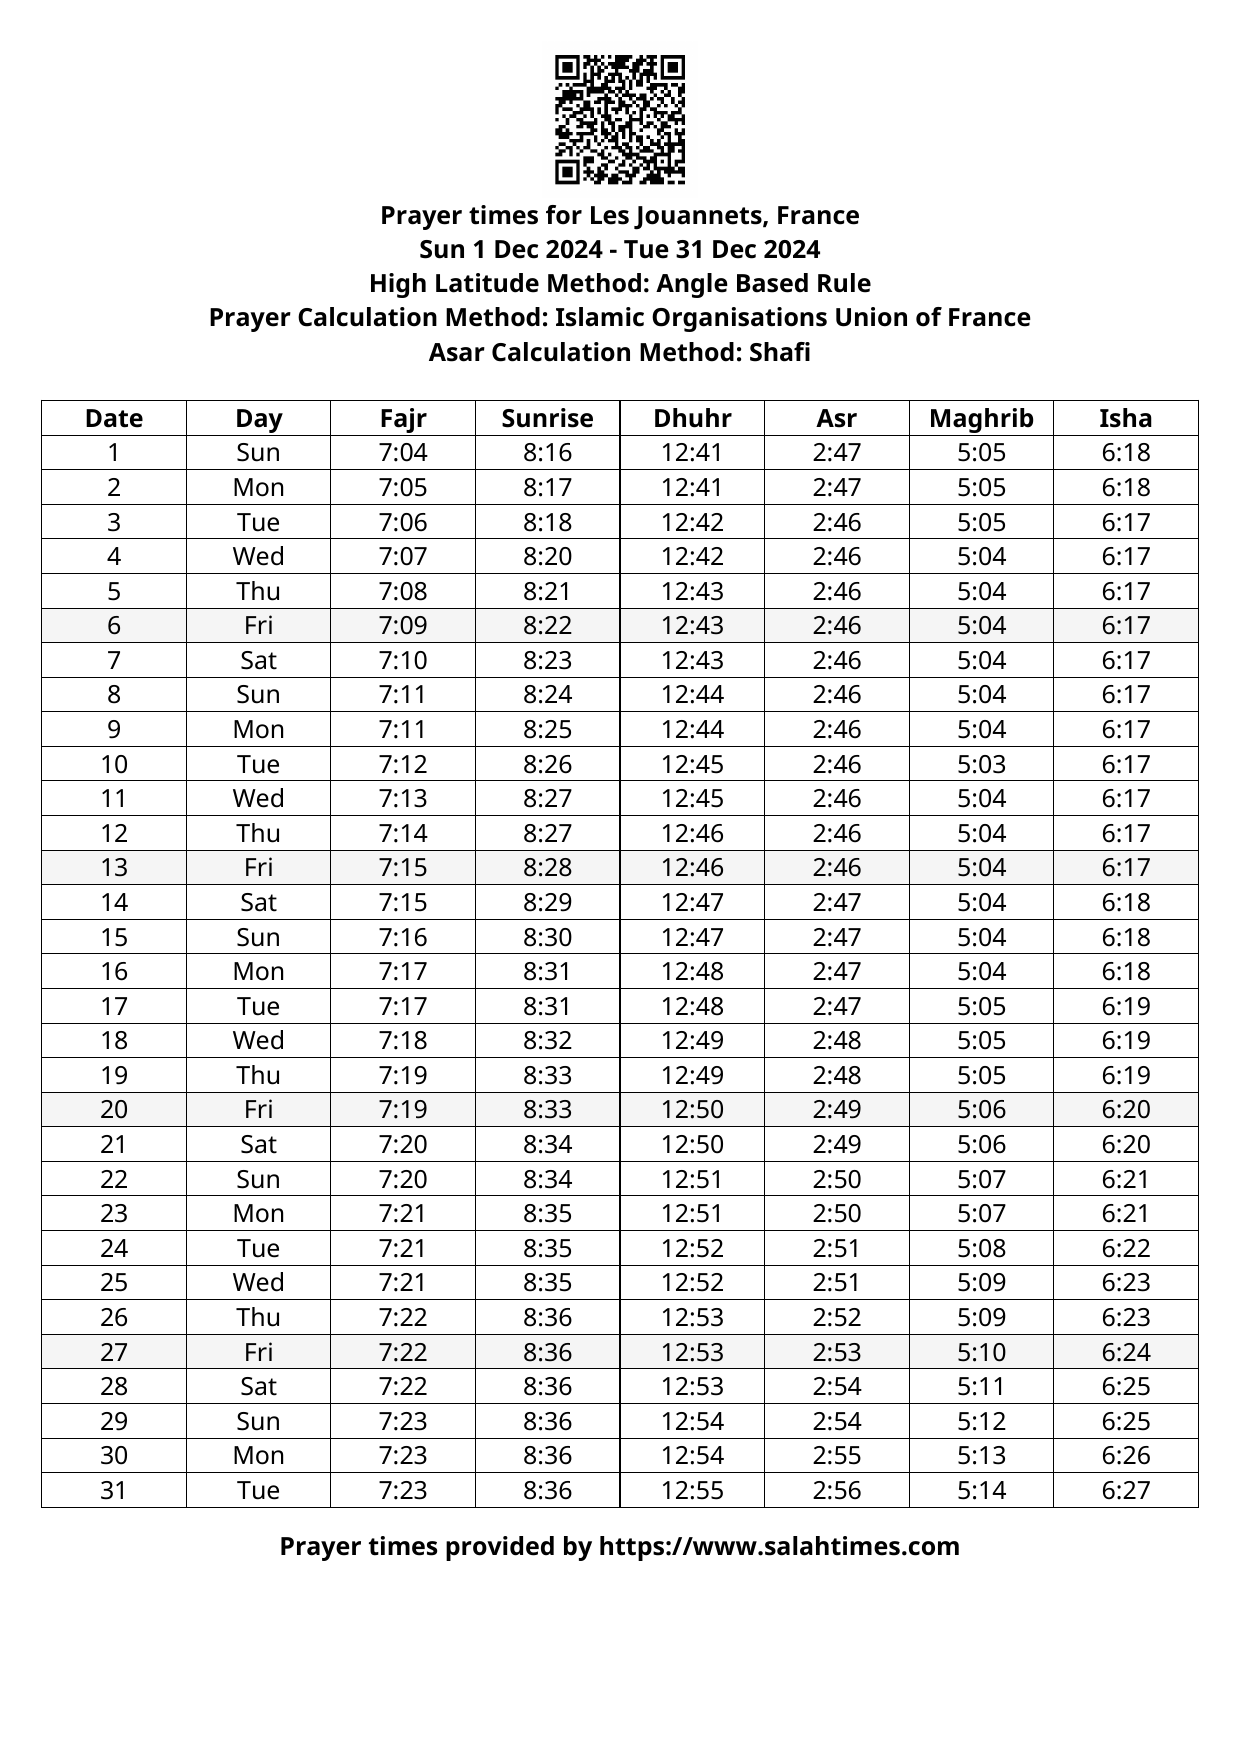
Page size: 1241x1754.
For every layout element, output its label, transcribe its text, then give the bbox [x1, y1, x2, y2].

table_cell 12:51 [621, 1162, 764, 1195]
table_cell 22 [42, 1162, 186, 1195]
table_cell 12:43 [621, 609, 764, 642]
table_cell 7:14 [331, 816, 475, 849]
table_cell Wed [187, 1266, 330, 1299]
table_cell 8:35 [476, 1231, 619, 1264]
table_cell 15 [42, 920, 186, 953]
table_cell 12:45 [621, 747, 764, 780]
table_cell 12:49 [621, 1058, 764, 1092]
table_cell 7:12 [331, 747, 475, 780]
table_cell 2:46 [765, 712, 909, 746]
table_cell 12:51 [621, 1196, 764, 1230]
table_cell 6:23 [1054, 1266, 1198, 1299]
table_cell 25 [42, 1266, 186, 1299]
table_cell 6:22 [1054, 1231, 1198, 1264]
table_cell 12:45 [621, 781, 764, 815]
table_cell 6:17 [1054, 539, 1198, 573]
table_cell 8:24 [476, 678, 619, 711]
table_cell Fri [187, 851, 330, 884]
table_header Asr [765, 401, 909, 434]
table_cell 6:17 [1054, 678, 1198, 711]
table_cell 6:21 [1054, 1196, 1198, 1230]
table_cell 7:18 [331, 1024, 475, 1057]
picture [542, 41, 699, 198]
table_cell 6:24 [1054, 1335, 1198, 1368]
table_cell 7:19 [331, 1093, 475, 1126]
table_cell 8:25 [476, 712, 619, 746]
table_cell 2:46 [765, 539, 909, 573]
table_cell 8:18 [476, 505, 619, 538]
table_cell 6:17 [1054, 712, 1198, 746]
table_cell 7:06 [331, 505, 475, 538]
table_cell 2:54 [765, 1369, 909, 1403]
table_cell 19 [42, 1058, 186, 1092]
table_cell 7:22 [331, 1335, 475, 1368]
table_cell 14 [42, 885, 186, 919]
table_cell 5:05 [910, 1024, 1053, 1057]
table_cell 2:47 [765, 470, 909, 504]
table_cell 7:16 [331, 920, 475, 953]
table_cell Wed [187, 539, 330, 573]
table_cell 2:47 [765, 954, 909, 988]
table_cell 7:04 [331, 436, 475, 469]
table_cell 2:49 [765, 1127, 909, 1161]
table_cell 6 [42, 609, 186, 642]
table_cell 6:17 [1054, 505, 1198, 538]
table_cell 11 [42, 781, 186, 815]
table_cell 5:04 [910, 781, 1053, 815]
table_cell 7:17 [331, 954, 475, 988]
table_cell 12:46 [621, 851, 764, 884]
table_cell 8:26 [476, 747, 619, 780]
table_cell 8:27 [476, 781, 619, 815]
table_cell 2:50 [765, 1162, 909, 1195]
table_cell 12:47 [621, 885, 764, 919]
table_cell 5:14 [910, 1473, 1053, 1507]
table_cell 2:53 [765, 1335, 909, 1368]
table_cell 8:33 [476, 1093, 619, 1126]
table_cell 12:44 [621, 678, 764, 711]
table_cell 6:23 [1054, 1300, 1198, 1334]
table_cell 2:47 [765, 885, 909, 919]
table_cell 8:31 [476, 954, 619, 988]
table_cell 16 [42, 954, 186, 988]
table_cell 2:48 [765, 1058, 909, 1092]
text Sun 1 Dec 2024 - Tue 31 Dec 2024 [42, 232, 1198, 266]
table_cell 6:17 [1054, 747, 1198, 780]
table_cell 7:21 [331, 1266, 475, 1299]
table_cell 8:22 [476, 609, 619, 642]
table_cell Fri [187, 609, 330, 642]
table_cell 2:46 [765, 816, 909, 849]
table_cell 5:04 [910, 643, 1053, 677]
table_header Maghrib [910, 401, 1053, 434]
table_cell 2:56 [765, 1473, 909, 1507]
table_cell 12:52 [621, 1231, 764, 1264]
table_cell 8:35 [476, 1196, 619, 1230]
table_cell 2:47 [765, 920, 909, 953]
table_cell 8:31 [476, 989, 619, 1022]
table_cell 5:09 [910, 1266, 1053, 1299]
table_cell 5:04 [910, 816, 1053, 849]
table_cell 5:05 [910, 470, 1053, 504]
table_cell 7:19 [331, 1058, 475, 1092]
table_cell 5:04 [910, 851, 1053, 884]
table_cell 6:26 [1054, 1439, 1198, 1472]
table_cell Wed [187, 1024, 330, 1057]
table_cell 12:41 [621, 470, 764, 504]
table_header Isha [1054, 401, 1198, 434]
table_cell Sun [187, 1404, 330, 1437]
table_cell 8:21 [476, 574, 619, 607]
table_cell 8:16 [476, 436, 619, 469]
table_cell 7:21 [331, 1196, 475, 1230]
table_cell Mon [187, 954, 330, 988]
table_cell 7:11 [331, 678, 475, 711]
table_cell 5 [42, 574, 186, 607]
table_cell 18 [42, 1024, 186, 1057]
table_cell 12:41 [621, 436, 764, 469]
table_cell 5:04 [910, 712, 1053, 746]
table_cell 5:10 [910, 1335, 1053, 1368]
table_cell Thu [187, 816, 330, 849]
table_cell 2 [42, 470, 186, 504]
table_cell Tue [187, 989, 330, 1022]
table_cell 8:20 [476, 539, 619, 573]
table_cell 12:55 [621, 1473, 764, 1507]
table_cell Wed [187, 781, 330, 815]
table_cell 7:22 [331, 1369, 475, 1403]
table_cell 3 [42, 505, 186, 538]
table_cell Thu [187, 1058, 330, 1092]
table_cell 5:07 [910, 1196, 1053, 1230]
table_cell 10 [42, 747, 186, 780]
table_cell 6:18 [1054, 954, 1198, 988]
table_cell Tue [187, 1473, 330, 1507]
table_cell 6:18 [1054, 920, 1198, 953]
table_cell 6:19 [1054, 1024, 1198, 1057]
table_cell 12:43 [621, 574, 764, 607]
table_cell 12:53 [621, 1300, 764, 1334]
table_cell 12:48 [621, 954, 764, 988]
table_cell 7:23 [331, 1404, 475, 1437]
table_cell 5:13 [910, 1439, 1053, 1472]
table_cell 29 [42, 1404, 186, 1437]
table_cell 5:04 [910, 920, 1053, 953]
table_cell Thu [187, 574, 330, 607]
table_cell 5:04 [910, 539, 1053, 573]
table_cell 12:42 [621, 505, 764, 538]
table_cell Sun [187, 678, 330, 711]
table_cell 6:17 [1054, 816, 1198, 849]
table_cell 7:10 [331, 643, 475, 677]
table_cell Fri [187, 1093, 330, 1126]
table_cell 6:25 [1054, 1404, 1198, 1437]
table_cell 5:06 [910, 1093, 1053, 1126]
table_cell 27 [42, 1335, 186, 1368]
table_cell 12:48 [621, 989, 764, 1022]
table_cell Sat [187, 885, 330, 919]
table_cell 2:55 [765, 1439, 909, 1472]
table_cell 2:47 [765, 436, 909, 469]
table_cell 12:53 [621, 1369, 764, 1403]
table_cell 5:09 [910, 1300, 1053, 1334]
table_cell 6:19 [1054, 1058, 1198, 1092]
table_cell 8:36 [476, 1473, 619, 1507]
table_cell Tue [187, 1231, 330, 1264]
table_cell 6:17 [1054, 574, 1198, 607]
text Prayer Calculation Method: Islamic Organisations Union of France [42, 300, 1198, 334]
table_cell 2:50 [765, 1196, 909, 1230]
text Prayer times for Les Jouannets, France [42, 198, 1198, 232]
table_cell 7:21 [331, 1231, 475, 1264]
table_cell 5:05 [910, 505, 1053, 538]
table_cell 2:46 [765, 678, 909, 711]
table_header Sunrise [476, 401, 619, 434]
table_cell 8:33 [476, 1058, 619, 1092]
table_cell 8:36 [476, 1439, 619, 1472]
table_cell Mon [187, 470, 330, 504]
table_cell 8:27 [476, 816, 619, 849]
table_cell 7:05 [331, 470, 475, 504]
table_cell 5:07 [910, 1162, 1053, 1195]
table_cell Sun [187, 436, 330, 469]
table_cell 28 [42, 1369, 186, 1403]
table_cell 7:11 [331, 712, 475, 746]
table_cell 7:08 [331, 574, 475, 607]
table_cell 2:46 [765, 747, 909, 780]
table_cell 5:03 [910, 747, 1053, 780]
table_cell 12:49 [621, 1024, 764, 1057]
table_cell 6:18 [1054, 436, 1198, 469]
table_cell 5:04 [910, 609, 1053, 642]
table_cell 5:06 [910, 1127, 1053, 1161]
table_cell 8 [42, 678, 186, 711]
table_cell 23 [42, 1196, 186, 1230]
table_cell Mon [187, 1439, 330, 1472]
table_cell 5:04 [910, 954, 1053, 988]
table_cell 12:54 [621, 1439, 764, 1472]
table_cell Sun [187, 920, 330, 953]
table_cell 2:49 [765, 1093, 909, 1126]
table_cell 2:46 [765, 643, 909, 677]
table_cell 12:52 [621, 1266, 764, 1299]
table_cell 30 [42, 1439, 186, 1472]
table_cell Sat [187, 643, 330, 677]
table_cell 8:29 [476, 885, 619, 919]
table_cell 2:46 [765, 609, 909, 642]
table_cell 5:08 [910, 1231, 1053, 1264]
table_cell 2:46 [765, 505, 909, 538]
table_header Dhuhr [621, 401, 764, 434]
table_cell 13 [42, 851, 186, 884]
table_cell 7:20 [331, 1162, 475, 1195]
table_cell 7:09 [331, 609, 475, 642]
table_cell Fri [187, 1335, 330, 1368]
table_cell 8:35 [476, 1266, 619, 1299]
table_cell 1 [42, 436, 186, 469]
table_cell 7:22 [331, 1300, 475, 1334]
table_cell 5:05 [910, 436, 1053, 469]
table_cell 2:47 [765, 989, 909, 1022]
table_cell 6:17 [1054, 851, 1198, 884]
table_cell 6:18 [1054, 885, 1198, 919]
text Prayer times provided by https://www.salahtimes.com [42, 1528, 1198, 1563]
table_cell 5:05 [910, 989, 1053, 1022]
table_cell 8:28 [476, 851, 619, 884]
table_cell 7:15 [331, 851, 475, 884]
table_cell Tue [187, 505, 330, 538]
table_cell 6:20 [1054, 1093, 1198, 1126]
table_cell Sat [187, 1369, 330, 1403]
table_cell 6:17 [1054, 609, 1198, 642]
table_cell 12:50 [621, 1093, 764, 1126]
table_cell 12:47 [621, 920, 764, 953]
table_cell 2:51 [765, 1231, 909, 1264]
table_cell 2:46 [765, 851, 909, 884]
table_cell 12:44 [621, 712, 764, 746]
table_cell 5:04 [910, 885, 1053, 919]
table_cell 7:13 [331, 781, 475, 815]
table_cell Mon [187, 1196, 330, 1230]
text High Latitude Method: Angle Based Rule [42, 266, 1198, 300]
text Asar Calculation Method: Shafi [42, 334, 1198, 368]
table_cell 6:17 [1054, 781, 1198, 815]
table_cell 12:53 [621, 1335, 764, 1368]
table_cell 8:34 [476, 1162, 619, 1195]
table_cell 8:36 [476, 1300, 619, 1334]
table_cell 7 [42, 643, 186, 677]
table_cell 12:42 [621, 539, 764, 573]
table_cell 8:36 [476, 1335, 619, 1368]
table_cell 2:46 [765, 574, 909, 607]
table_cell 2:48 [765, 1024, 909, 1057]
table_cell 8:34 [476, 1127, 619, 1161]
table_cell 12:43 [621, 643, 764, 677]
table_cell 6:25 [1054, 1369, 1198, 1403]
table_cell 2:52 [765, 1300, 909, 1334]
table_cell Sat [187, 1127, 330, 1161]
table_cell 9 [42, 712, 186, 746]
table_cell 12:54 [621, 1404, 764, 1437]
table_cell 12 [42, 816, 186, 849]
table_cell 8:17 [476, 470, 619, 504]
table_cell 12:50 [621, 1127, 764, 1161]
table_cell 8:36 [476, 1369, 619, 1403]
table_cell 5:04 [910, 574, 1053, 607]
table_cell 20 [42, 1093, 186, 1126]
table_cell 26 [42, 1300, 186, 1334]
table_header Fajr [331, 401, 475, 434]
table_cell 8:23 [476, 643, 619, 677]
table_cell 17 [42, 989, 186, 1022]
table_cell 21 [42, 1127, 186, 1161]
table_cell 6:21 [1054, 1162, 1198, 1195]
table_header Day [187, 401, 330, 434]
table_cell 4 [42, 539, 186, 573]
table_cell 8:30 [476, 920, 619, 953]
table_cell 7:23 [331, 1439, 475, 1472]
table_cell 8:32 [476, 1024, 619, 1057]
table_cell 6:18 [1054, 470, 1198, 504]
table_cell 8:36 [476, 1404, 619, 1437]
table_cell Sun [187, 1162, 330, 1195]
table_cell 6:19 [1054, 989, 1198, 1022]
table_cell 5:04 [910, 678, 1053, 711]
table_cell 2:54 [765, 1404, 909, 1437]
table_cell 2:51 [765, 1266, 909, 1299]
table_cell 7:20 [331, 1127, 475, 1161]
table_cell 12:46 [621, 816, 764, 849]
table_cell 7:07 [331, 539, 475, 573]
table_cell 7:15 [331, 885, 475, 919]
table_cell Mon [187, 712, 330, 746]
table_cell Thu [187, 1300, 330, 1334]
table_cell 24 [42, 1231, 186, 1264]
table_cell 7:17 [331, 989, 475, 1022]
table_cell 6:17 [1054, 643, 1198, 677]
table_header Date [42, 401, 186, 434]
table_cell 5:12 [910, 1404, 1053, 1437]
table_cell 31 [42, 1473, 186, 1507]
table_cell 2:46 [765, 781, 909, 815]
table_cell 6:20 [1054, 1127, 1198, 1161]
table_cell 5:05 [910, 1058, 1053, 1092]
table_cell 5:11 [910, 1369, 1053, 1403]
table_cell 6:27 [1054, 1473, 1198, 1507]
table_cell Tue [187, 747, 330, 780]
table_cell 7:23 [331, 1473, 475, 1507]
